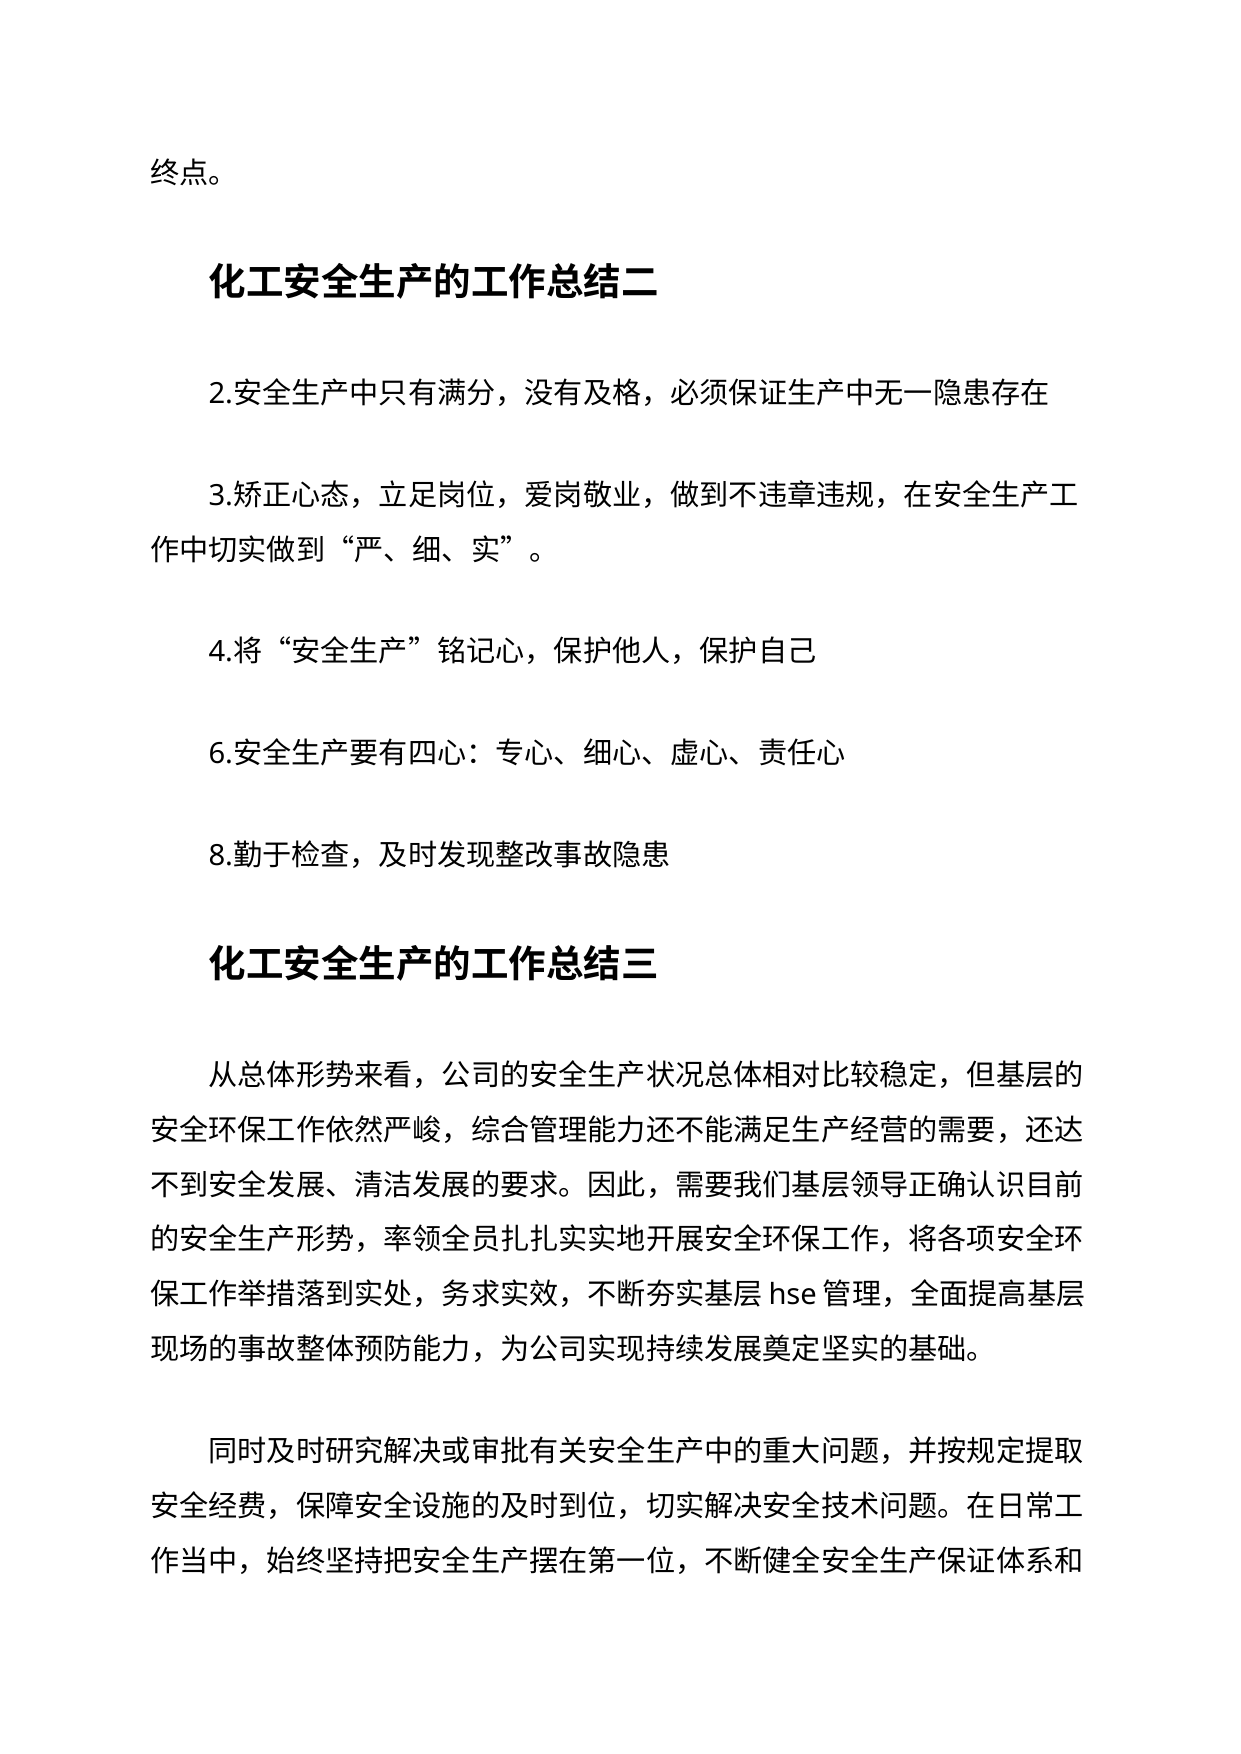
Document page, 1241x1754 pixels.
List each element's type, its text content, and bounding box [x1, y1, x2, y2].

text 从总体形势来看，公司的安全生产状况总体相对比较稳定，但基层的安全环保工作依然严峻，综合管理能力还不能满足生产经营的需要，还达不到安全发展、清洁发展的要求。因此，需要我们基层领导正确认识目前的安全生产形势，率领全员扎扎实实地开展安全环保工作，将各项安全环保工作举措落到实处，务求实效，不断夯实基层hse管理，全面提高基层现场的事故整体预防能力，为公司实现持续发展奠定坚实的基础。 [150, 1051, 1090, 1368]
text 8.勤于检查，及时发现整改事故隐患 [150, 832, 1090, 874]
text 化工安全生产的工作总结三 [150, 934, 1090, 988]
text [150, 1428, 1090, 1580]
text 6.安全生产要有四心：专心、细心、虚心、责任心 [150, 730, 1090, 772]
text 4.将“安全生产”铭记心，保护他人，保护自己 [150, 628, 1090, 670]
text 3.矫正心态，立足岗位，爱岗敬业，做到不违章违规，在安全生产工作中切实做到“严、细、实”。 [150, 471, 1090, 568]
text 2.安全生产中只有满分，没有及格，必须保证生产中无一隐患存在 [150, 369, 1090, 412]
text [150, 150, 1090, 192]
text 化工安全生产的工作总结二 [150, 252, 1090, 306]
